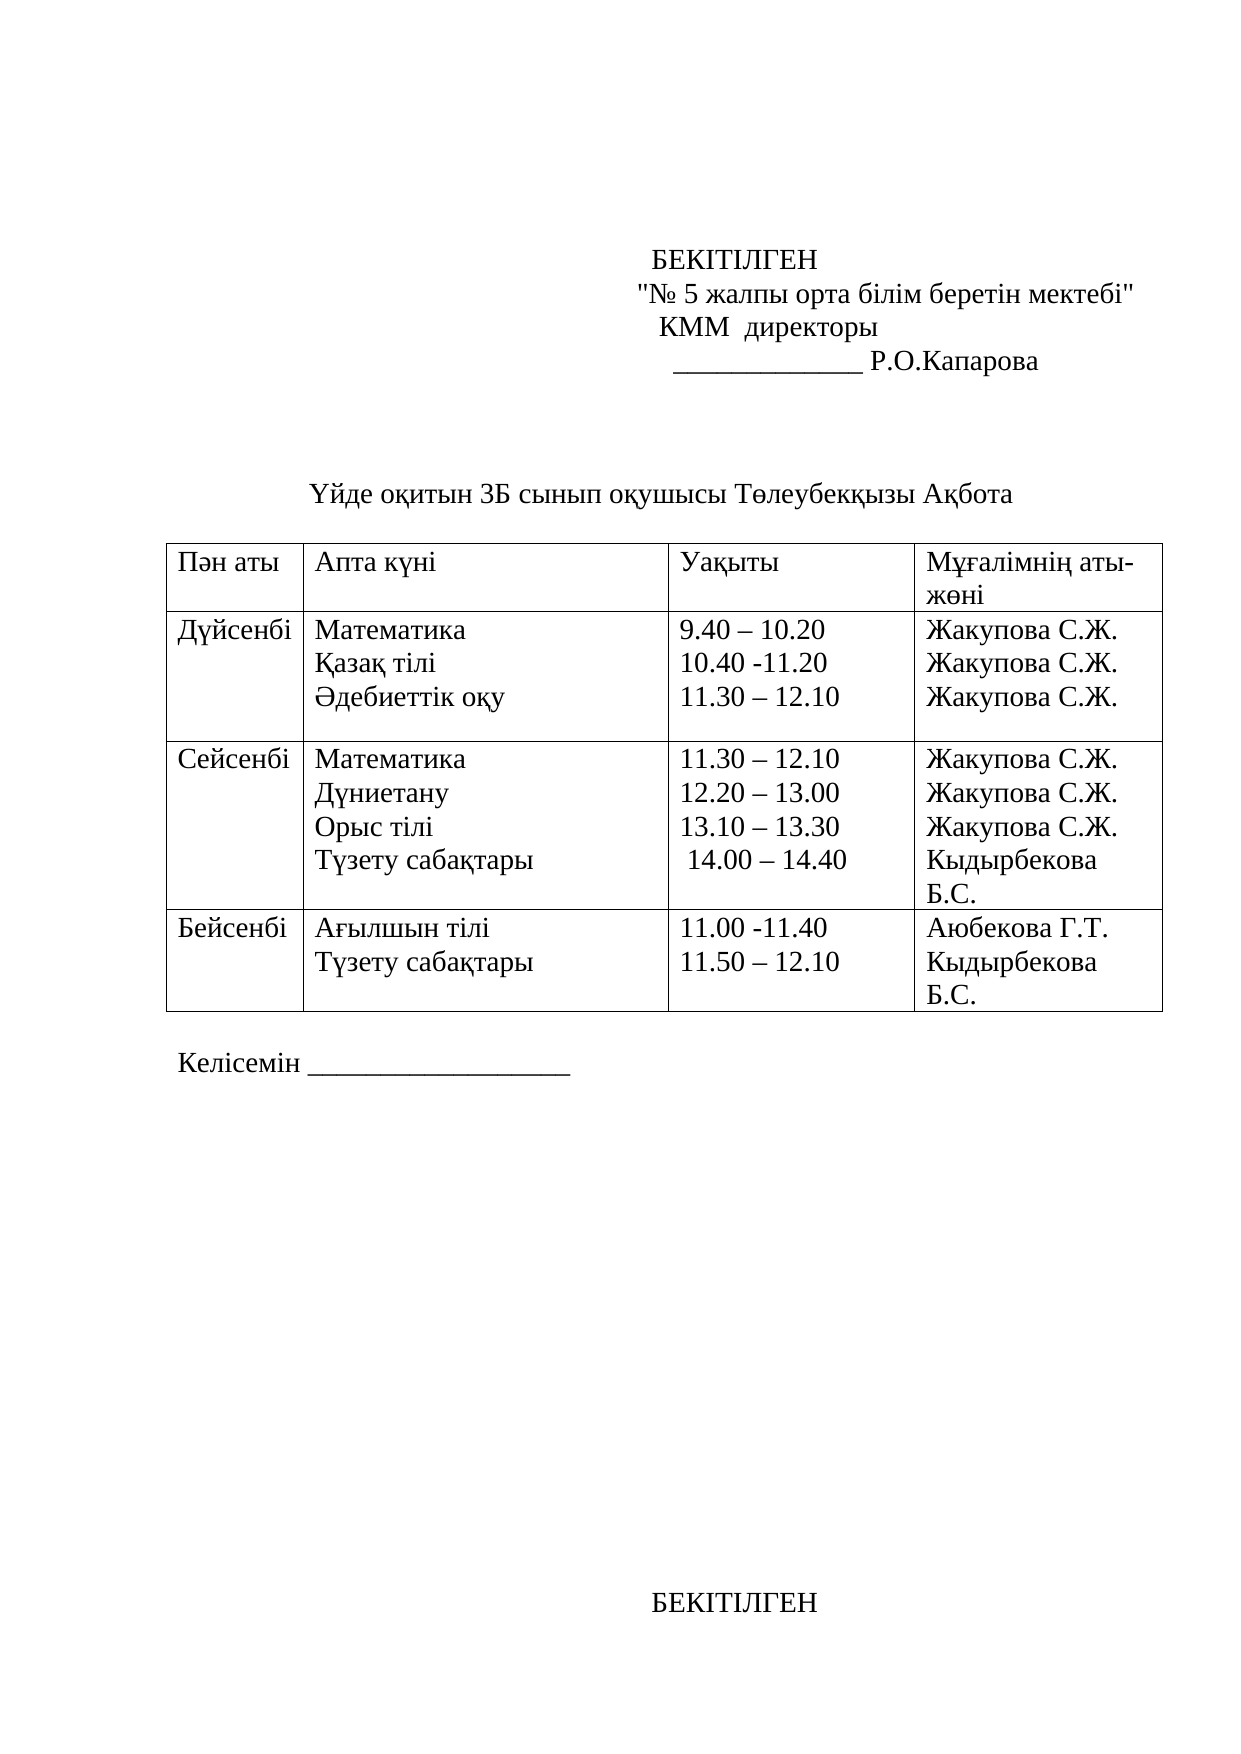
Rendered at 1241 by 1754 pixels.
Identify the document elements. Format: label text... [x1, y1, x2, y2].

table_cell Бейсенбі [167, 910, 303, 1011]
text _____________ Р.О.Капарова [177, 343, 1152, 376]
table_cell Жакупова С.Ж. Жакупова С.Ж. Жакупова С.Ж. Кыдырбекова Б.С. [915, 742, 1162, 909]
text Келісемін __________________ [177, 1046, 1152, 1079]
table_header Апта күні [304, 544, 668, 611]
text БЕКІТІЛГЕН [177, 1585, 1152, 1619]
table_header Уақыты [669, 544, 914, 611]
table_header Мұғалімнің аты-жөні [915, 544, 1162, 611]
table_cell Аюбекова Г.Т. Кыдырбекова Б.С. [915, 910, 1162, 1011]
table_cell 11.00 -11.40 11.50 – 12.10 [669, 910, 914, 1011]
text "№ 5 жалпы орта білім беретін мектебі" [177, 276, 1152, 309]
table_cell 11.30 – 12.10 12.20 – 13.00 13.10 – 13.30 14.00 – 14.40 [669, 742, 914, 909]
table_header Пән аты [167, 544, 303, 611]
table_cell Дүйсенбі [167, 612, 303, 741]
table_cell Математика Қазақ тілі Әдебиеттік оқу [304, 612, 668, 741]
table_cell Ағылшын тілі Түзету сабақтары [304, 910, 668, 1011]
table_cell 9.40 – 10.20 10.40 -11.20 11.30 – 12.10 [669, 612, 914, 741]
table_cell Математика Дүниетану Орыс тілі Түзету сабақтары [304, 742, 668, 909]
table_cell Жакупова С.Ж. Жакупова С.Ж. Жакупова С.Ж. [915, 612, 1162, 741]
text Үйде оқитын 3Б сынып оқушысы Төлеубекқызы Ақбота [177, 476, 1152, 509]
text КММ директоры [177, 309, 1152, 343]
text БЕКІТІЛГЕН [177, 242, 1152, 276]
table_cell Сейсенбі [167, 742, 303, 909]
